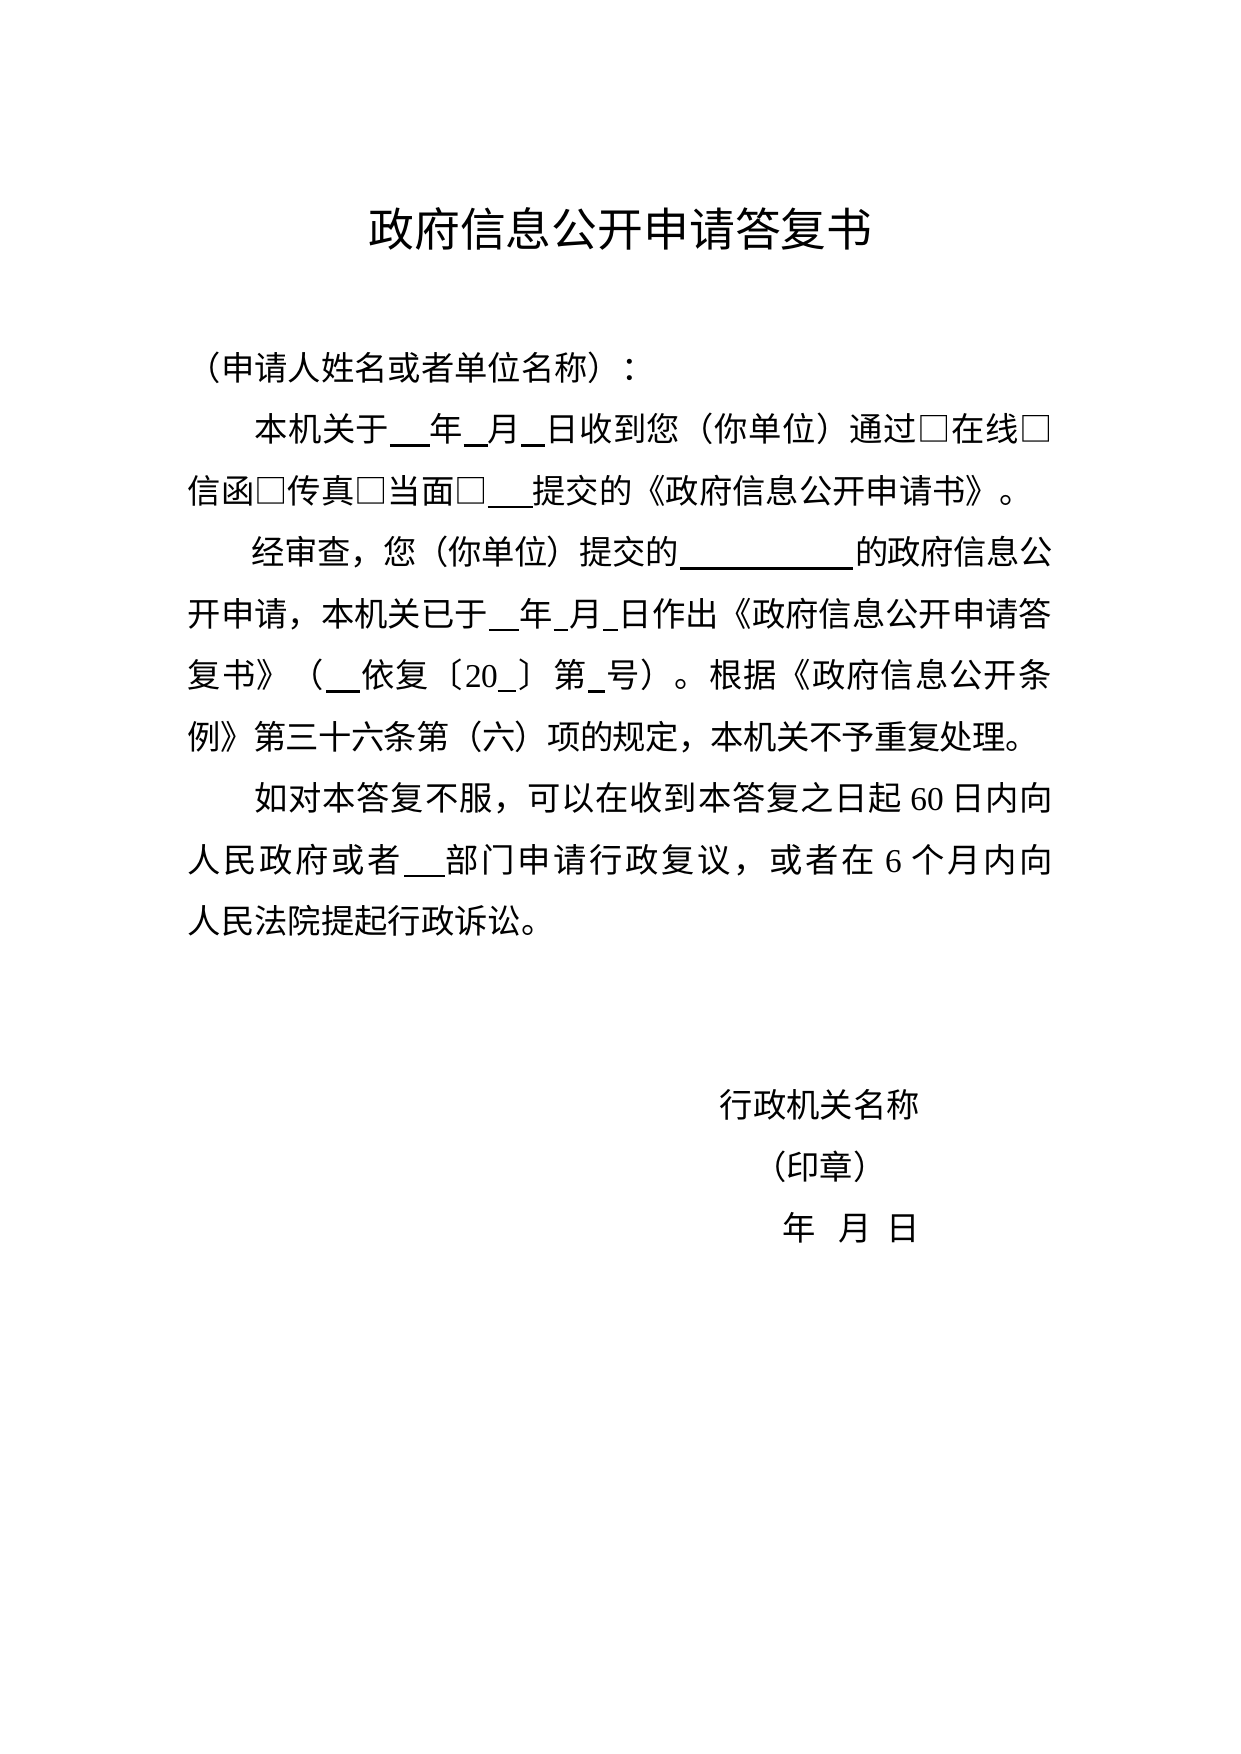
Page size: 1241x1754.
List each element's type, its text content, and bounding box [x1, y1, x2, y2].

text 本机关于 年 月 日收到您（你单位）通过□在线□信函□传真□当面□ 提交的《政府信息公开申请书》。 [187, 390, 1053, 513]
text 年 月 日 [187, 1189, 919, 1250]
text 如对本答复不服，可以在收到本答复之日起60日内向 人民政府或者 部门申请行政复议，或者在6个月内向 人民法院提起行政诉讼。 [187, 759, 1053, 943]
text （印章） [187, 1127, 886, 1189]
text 经审查，您（你单位）提交的 的政府信息公开申请，本机关已于 年 月 日作出《政府信息公开申请答复书》（ 依复〔20 〕第 号）。根据《政府信息公开条例》第三十六条第（六）项的规定，本机关不予重复处理。 [187, 513, 1053, 759]
text 行政机关名称 [187, 1066, 919, 1127]
text 政府信息公开申请答复书 [187, 193, 1053, 259]
text （申请人姓名或者单位名称）： [187, 328, 1053, 390]
